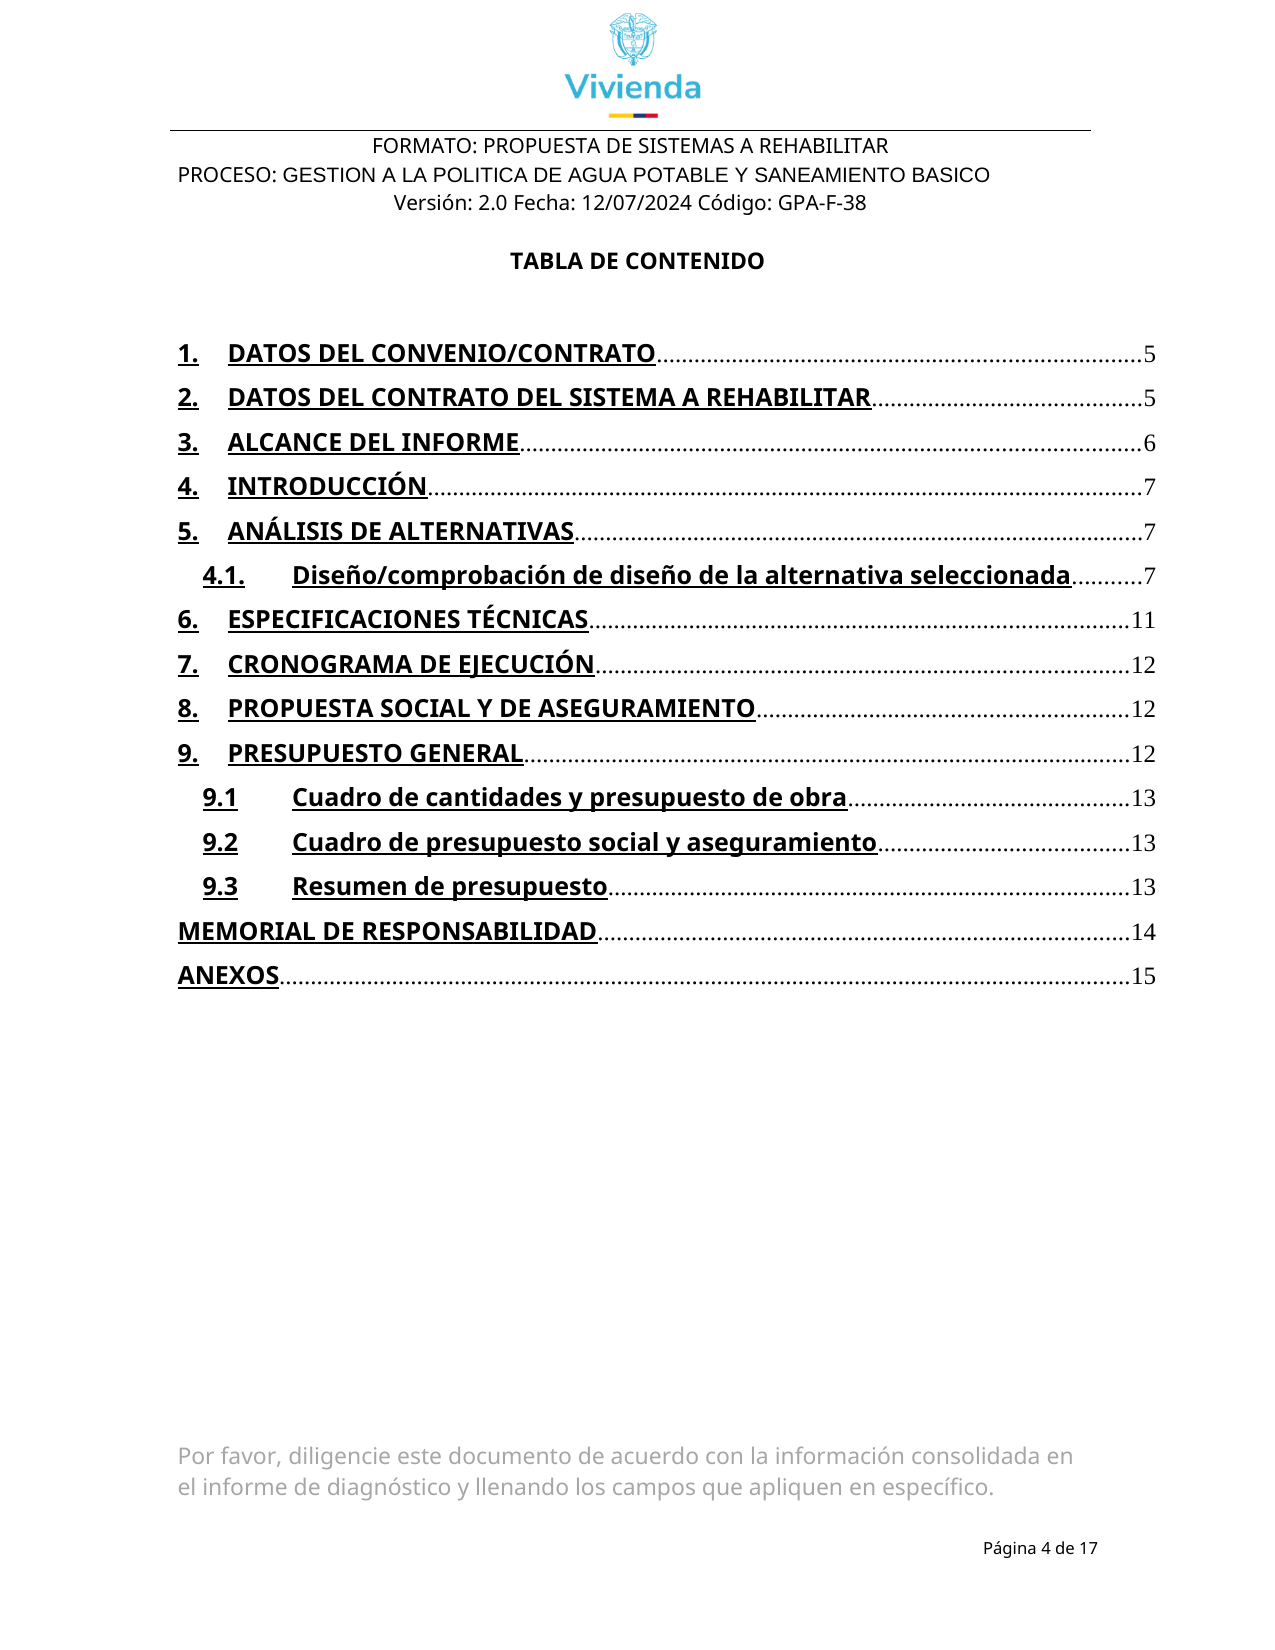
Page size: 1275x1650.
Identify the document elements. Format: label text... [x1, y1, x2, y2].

text Por favor, diligencie este documento de acuerdo con la información consolidada en el informe de diagnóstico y llenando los campos que apliquen en específico. [177, 1440, 1098, 1502]
picture [540, 1, 722, 130]
text TABLA DE CONTENIDO [177, 159, 1098, 276]
picture [540, 131, 722, 143]
